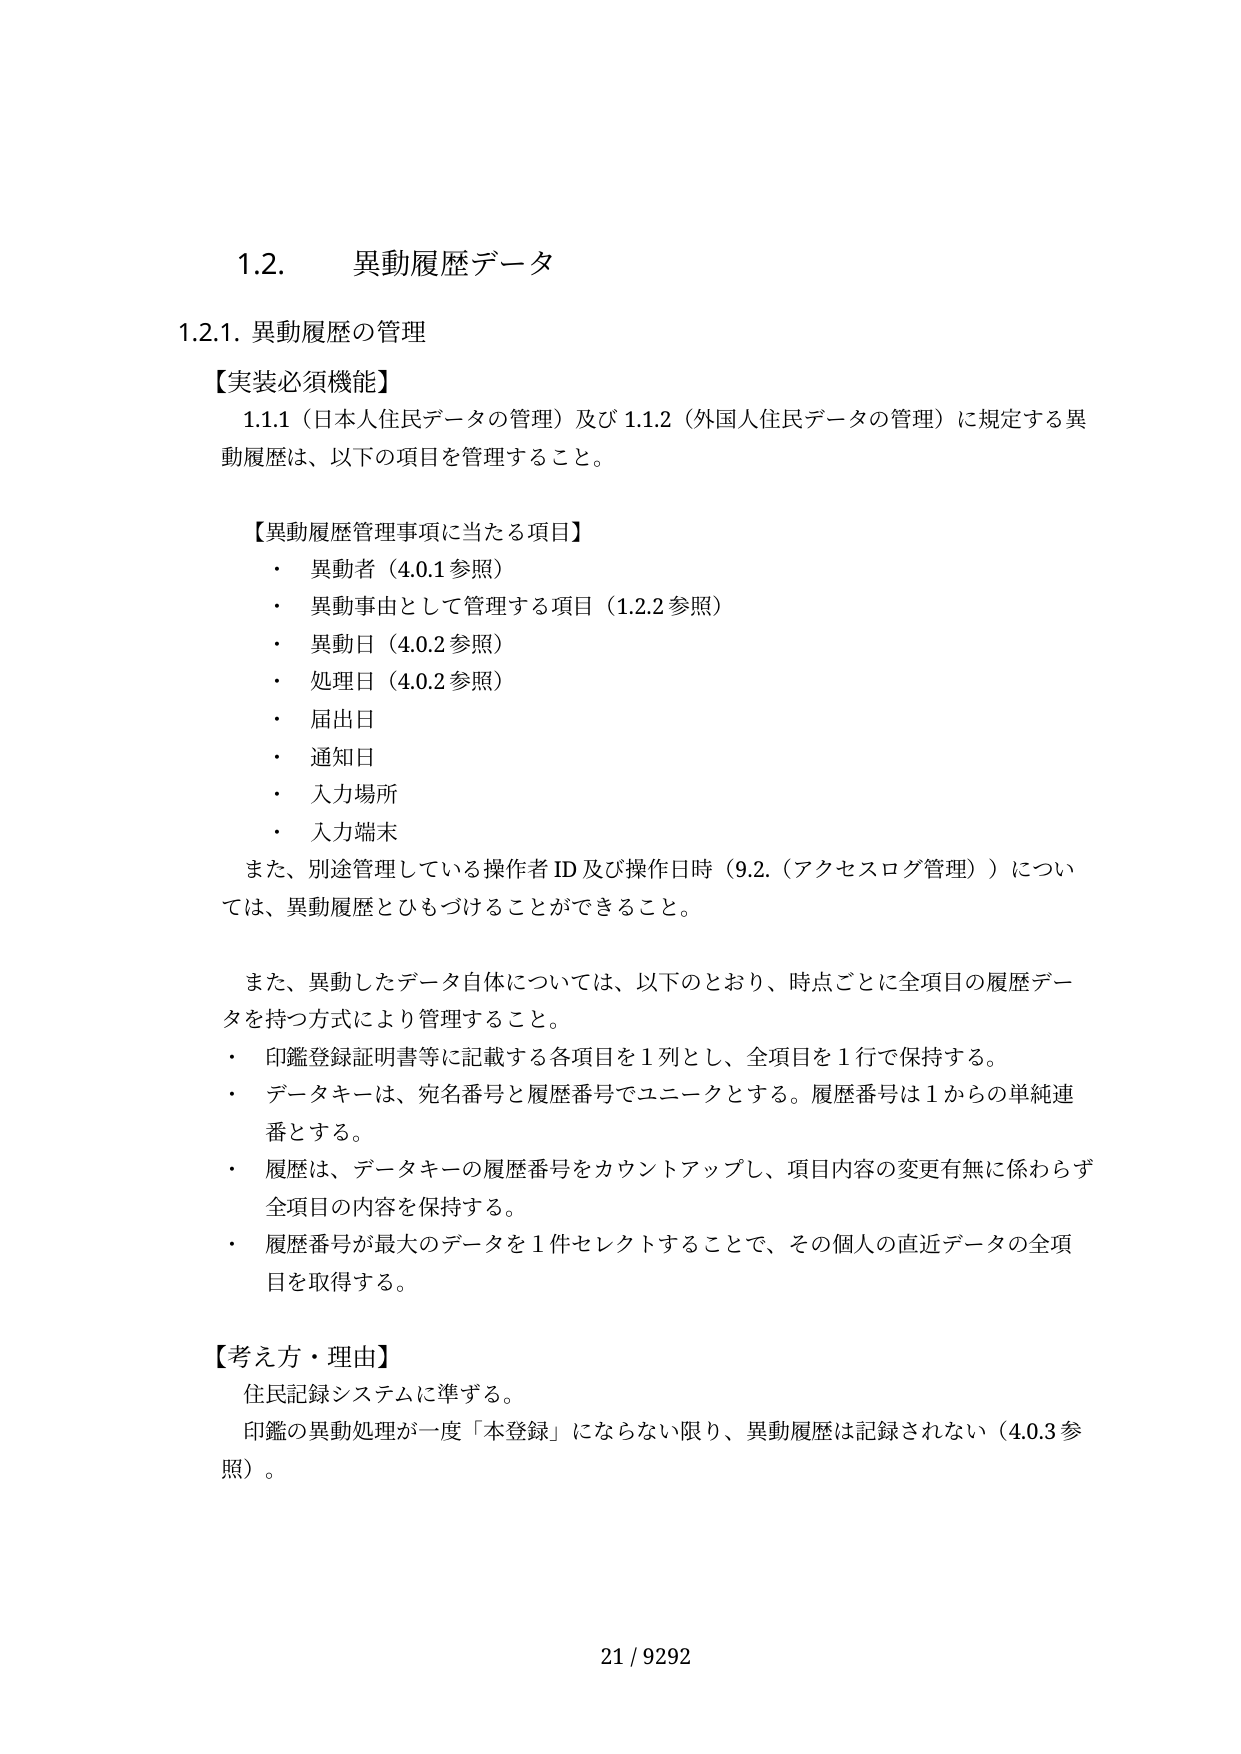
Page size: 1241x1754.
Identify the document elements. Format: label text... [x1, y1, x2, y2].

list 異動日（4.0.2参照） [266, 624, 1092, 662]
list 通知日 [266, 737, 1092, 774]
list 履歴番号が最大のデータを１件セレクトすることで、その個人の直近データの全項目を取得する。 [221, 1224, 1092, 1299]
text 1.1.1（日本人住民データの管理）及び 1.1.2（外国人住民データの管理）に規定する異動履歴は、以下の項目を管理すること。 [221, 399, 1092, 474]
list 印鑑登録証明書等に記載する各項目を１列とし、全項目を１行で保持する。 [221, 1037, 1092, 1074]
text 印鑑の異動処理が一度「本登録」にならない限り、異動履歴は記録されない（4.0.3参照）。 [221, 1412, 1092, 1487]
list 処理日（4.0.2参照） [266, 662, 1092, 699]
text 【考え方・理由】 [177, 1337, 1092, 1374]
text 住民記録システムに準ずる。 [221, 1374, 1092, 1412]
text また、異動したデータ自体については、以下のとおり、時点ごとに全項目の履歴データを持つ方式により管理すること。 [221, 962, 1092, 1037]
list 異動者（4.0.1参照） [266, 549, 1092, 587]
list 入力場所 [266, 774, 1092, 812]
list 届出日 [266, 699, 1092, 737]
subtitle 異動履歴データ [236, 224, 1092, 299]
text 【異動履歴管理事項に当たる項目】 [177, 512, 1092, 549]
list データキーは、宛名番号と履歴番号でユニークとする。履歴番号は１からの単純連番とする。 [221, 1074, 1092, 1149]
list 異動事由として管理する項目（1.2.2参照） [266, 587, 1092, 624]
text また、別途管理している操作者ID及び操作日時（9.2.（アクセスログ管理））については、異動履歴とひもづけることができること。 [221, 849, 1092, 924]
list 入力端末 [266, 812, 1092, 849]
subtitle 異動履歴の管理 [177, 312, 1092, 349]
text 【実装必須機能】 [177, 362, 1092, 399]
list 履歴は、データキーの履歴番号をカウントアップし、項目内容の変更有無に係わらず、全項目の内容を保持する。 [221, 1149, 1092, 1224]
